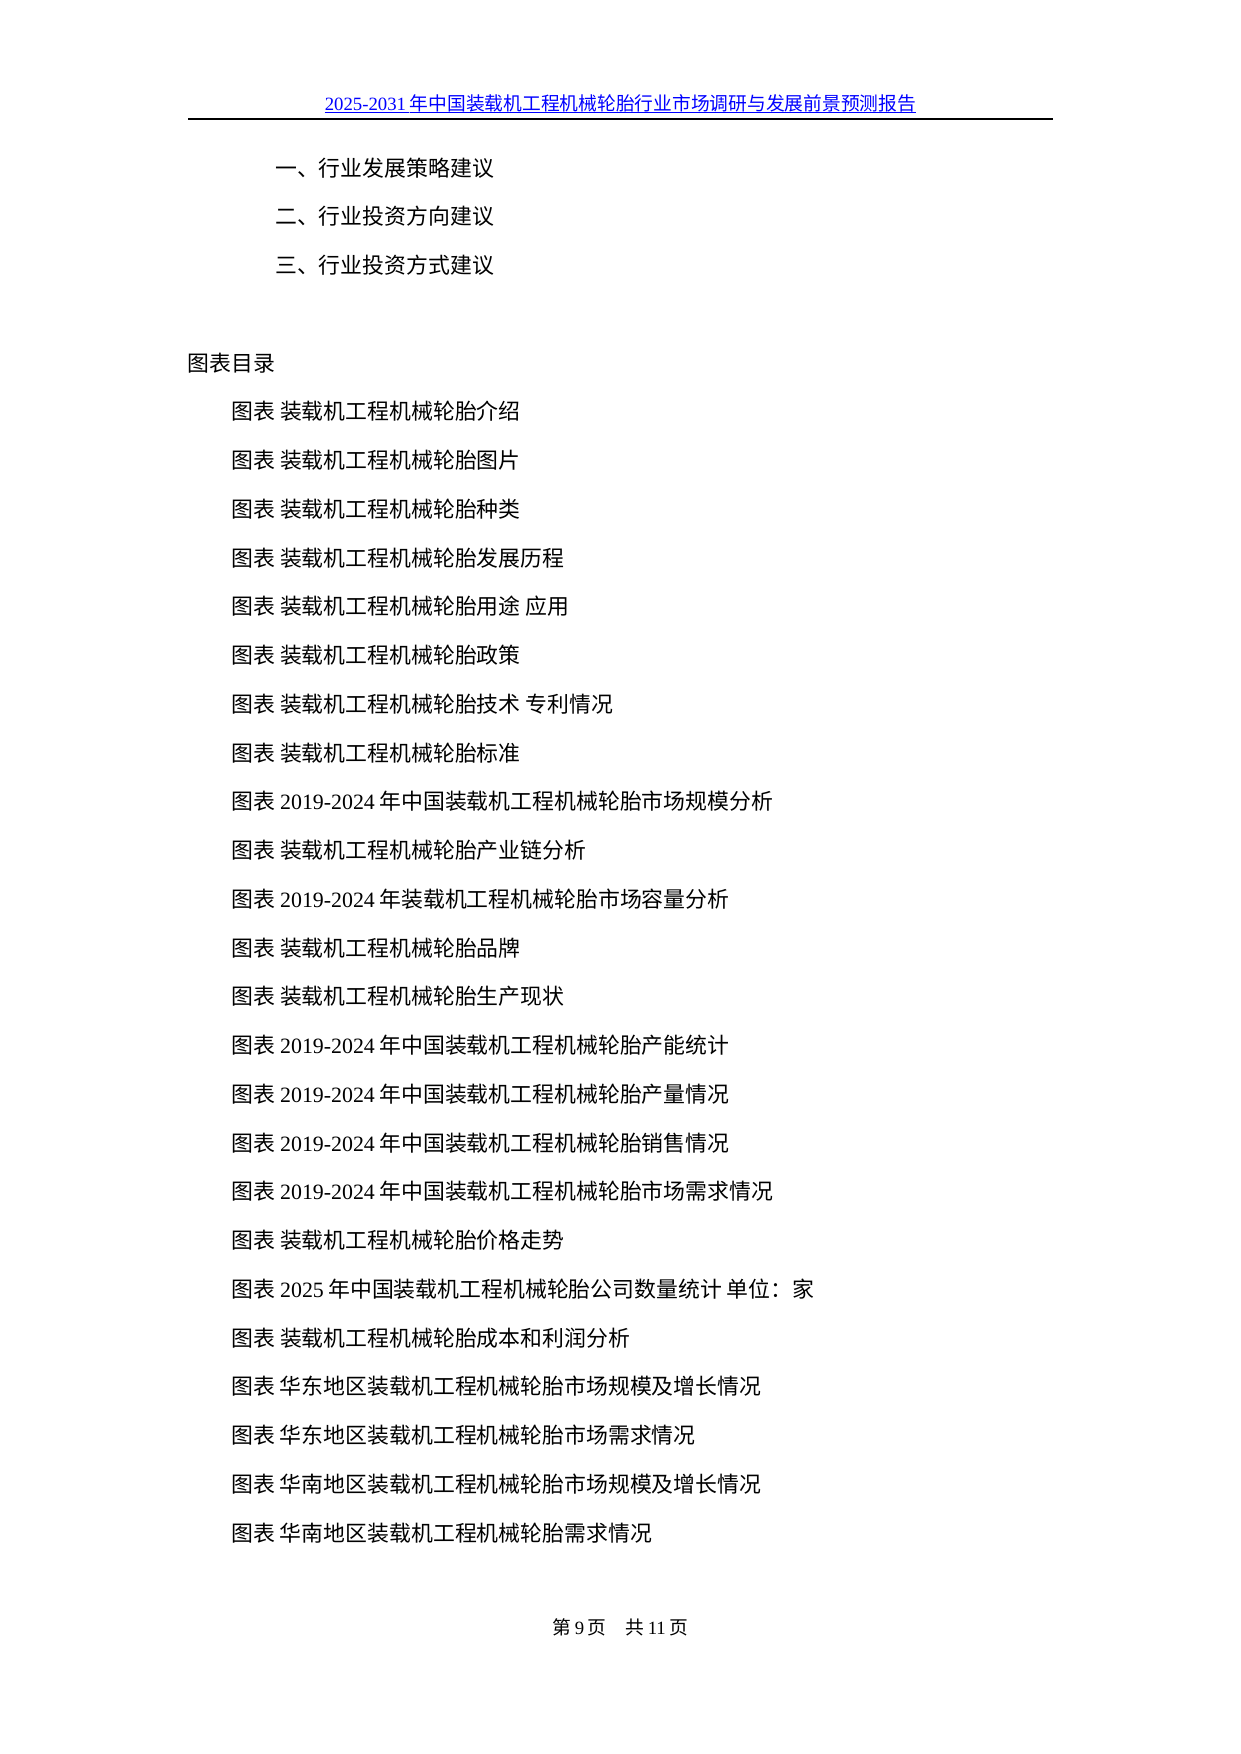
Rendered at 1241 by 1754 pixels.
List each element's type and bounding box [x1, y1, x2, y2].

text [187, 150, 1053, 1548]
